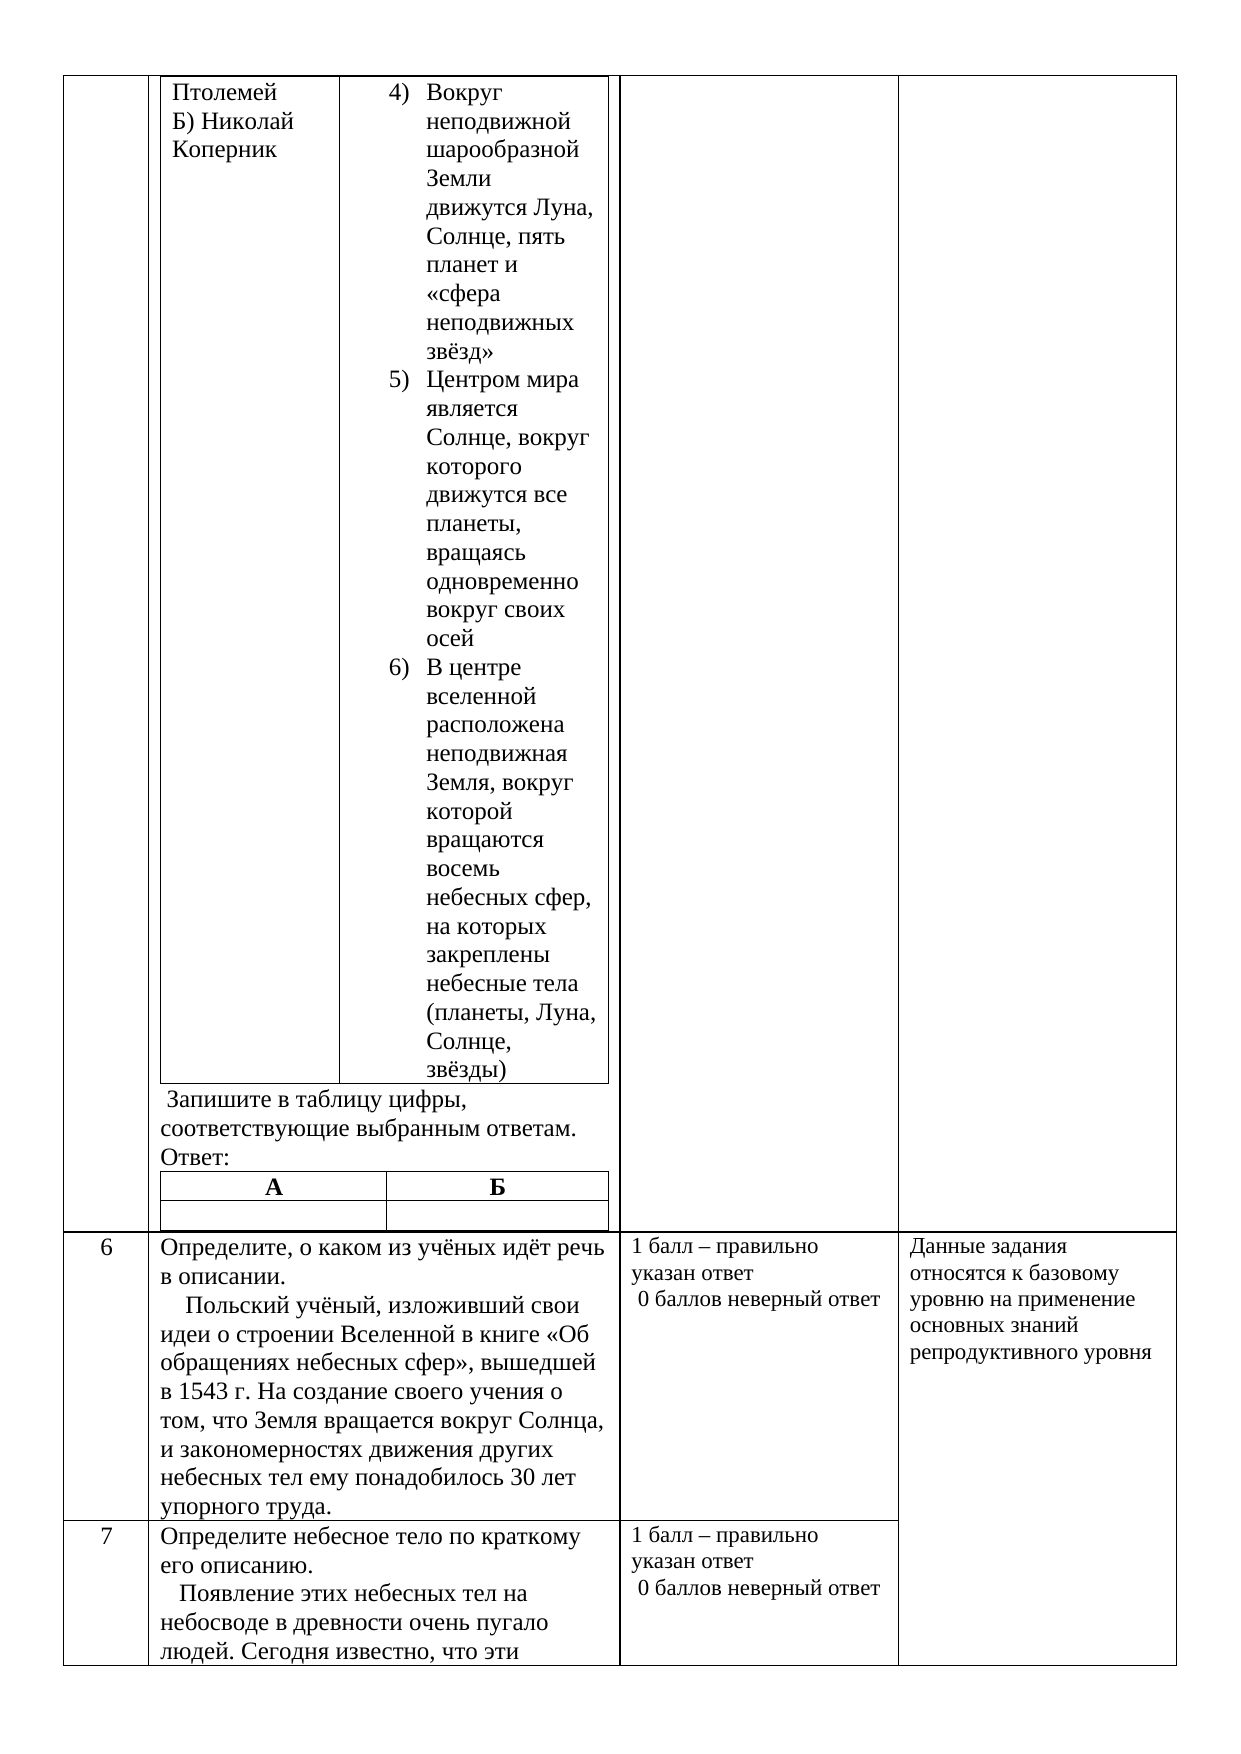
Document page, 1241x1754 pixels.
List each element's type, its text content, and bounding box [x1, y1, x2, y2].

table_cell 5 [64, 76, 148, 1231]
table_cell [621, 76, 898, 1231]
table_cell Данные задания относятся к базовому уровню на применение основных знаний репродуктивного уровня [899, 1233, 1176, 1665]
table_cell 6 [64, 1233, 148, 1520]
table_cell Определите, о каком из учёных идёт речь в описании. Польский учёный, изложивший свои идеи о строении Вселенной в книге «Об обращениях небесных сфер», вышедшей в 1543 г. На создание своего учения о том, что Земля вращается вокруг Солнца, и закономерностях движения других небесных тел ему понадобилось 30 лет упорного труда. [149, 1233, 619, 1520]
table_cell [621, 1521, 898, 1665]
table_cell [149, 76, 619, 1231]
table_cell 7 [64, 1521, 148, 1665]
table_cell 1 балл – правильно указан ответ 0 баллов неверный ответ [621, 1233, 898, 1520]
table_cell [149, 1521, 619, 1665]
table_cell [899, 76, 1176, 1231]
